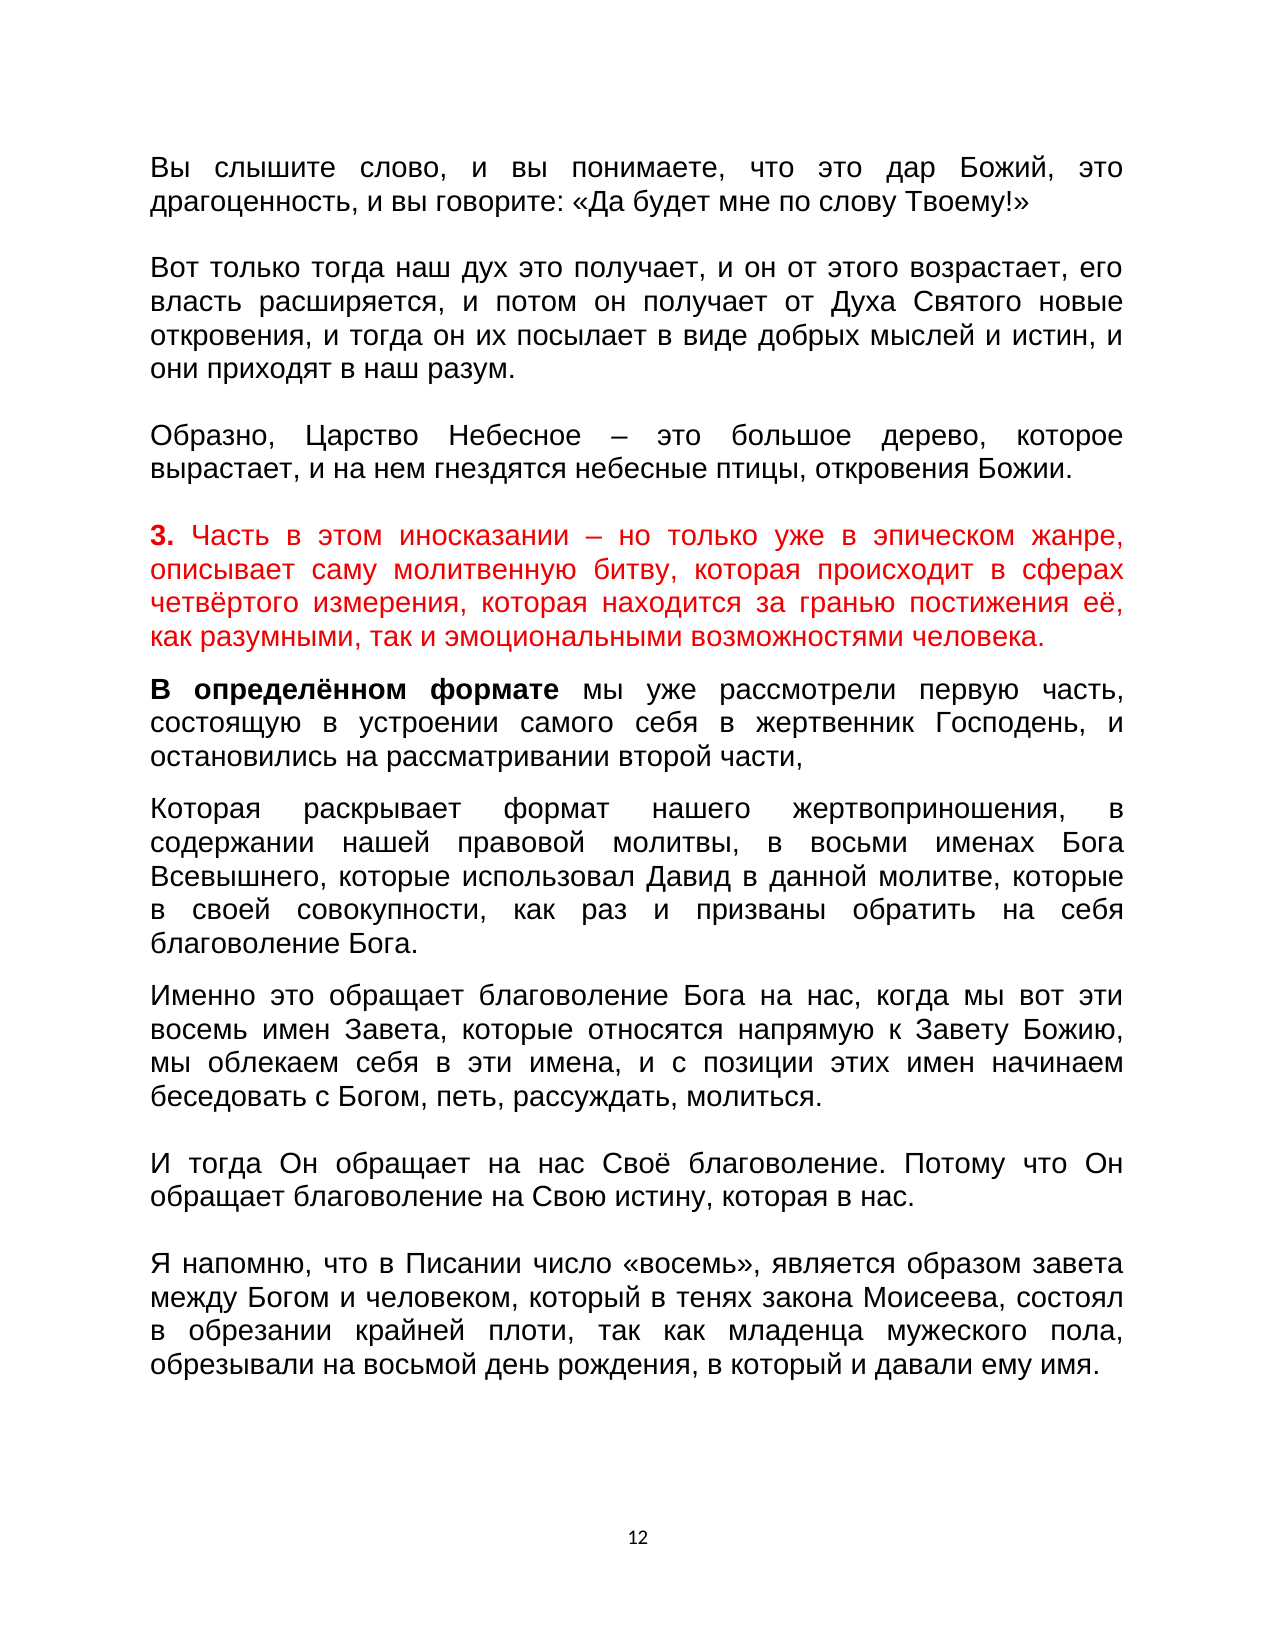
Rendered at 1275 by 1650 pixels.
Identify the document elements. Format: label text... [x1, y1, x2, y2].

text Образно, Царство Небесное – это большое дерево, которое вырастает, и на нем гнездятся небесные птицы, откровения Божии. [150, 418, 1125, 485]
text Которая раскрывает формат нашего жертвоприношения, в содержании нашей правовой молитвы, в восьми именах Бога Всевышнего, которые использовал Давид в данной молитве, которые в своей совокупности, как раз и призваны обратить на себя благоволение Бога. [150, 791, 1125, 959]
text Вот только тогда наш дух это получает, и он от этого возрастает, его власть расширяется, и потом он получает от Духа Святого новые откровения, и тогда он их посылает в виде добрых мыслей и истин, и они приходят в наш разум. [150, 250, 1125, 384]
text И тогда Он обращает на нас Своё благоволение. Потому что Он обращает благоволение на Свою истину, которая в нас. [150, 1146, 1125, 1213]
text В определённом формате мы уже рассмотрели первую часть, состоящую в устроении самого себя в жертвенник Господень, и остановились на рассматривании второй части, [150, 672, 1125, 772]
text Именно это обращает благоволение Бога на нас, когда мы вот эти восемь имен Завета, которые относятся напрямую к Завету Божию, мы облекаем себя в эти имена, и с позиции этих имен начинаем беседовать с Богом, петь, рассуждать, молиться. [150, 978, 1125, 1112]
text 3. Часть в этом иносказании – но только уже в эпическом жанре, описывает саму молитвенную битву, которая происходит в сферах четвёртого измерения, которая находится за гранью постижения её, как разумными, так и эмоциональными возможностями человека. [150, 518, 1125, 652]
text Я напомню, что в Писании число «восемь», является образом завета между Богом и человеком, который в тенях закона Моисеева, состоял в обрезании крайней плоти, так как младенца мужеского пола, обрезывали на восьмой день рождения, в который и давали ему имя. [150, 1246, 1125, 1380]
text Вы слышите слово, и вы понимаете, что это дар Божий, это драгоценность, и вы говорите: «Да будет мне по слову Твоему!» [150, 150, 1125, 217]
